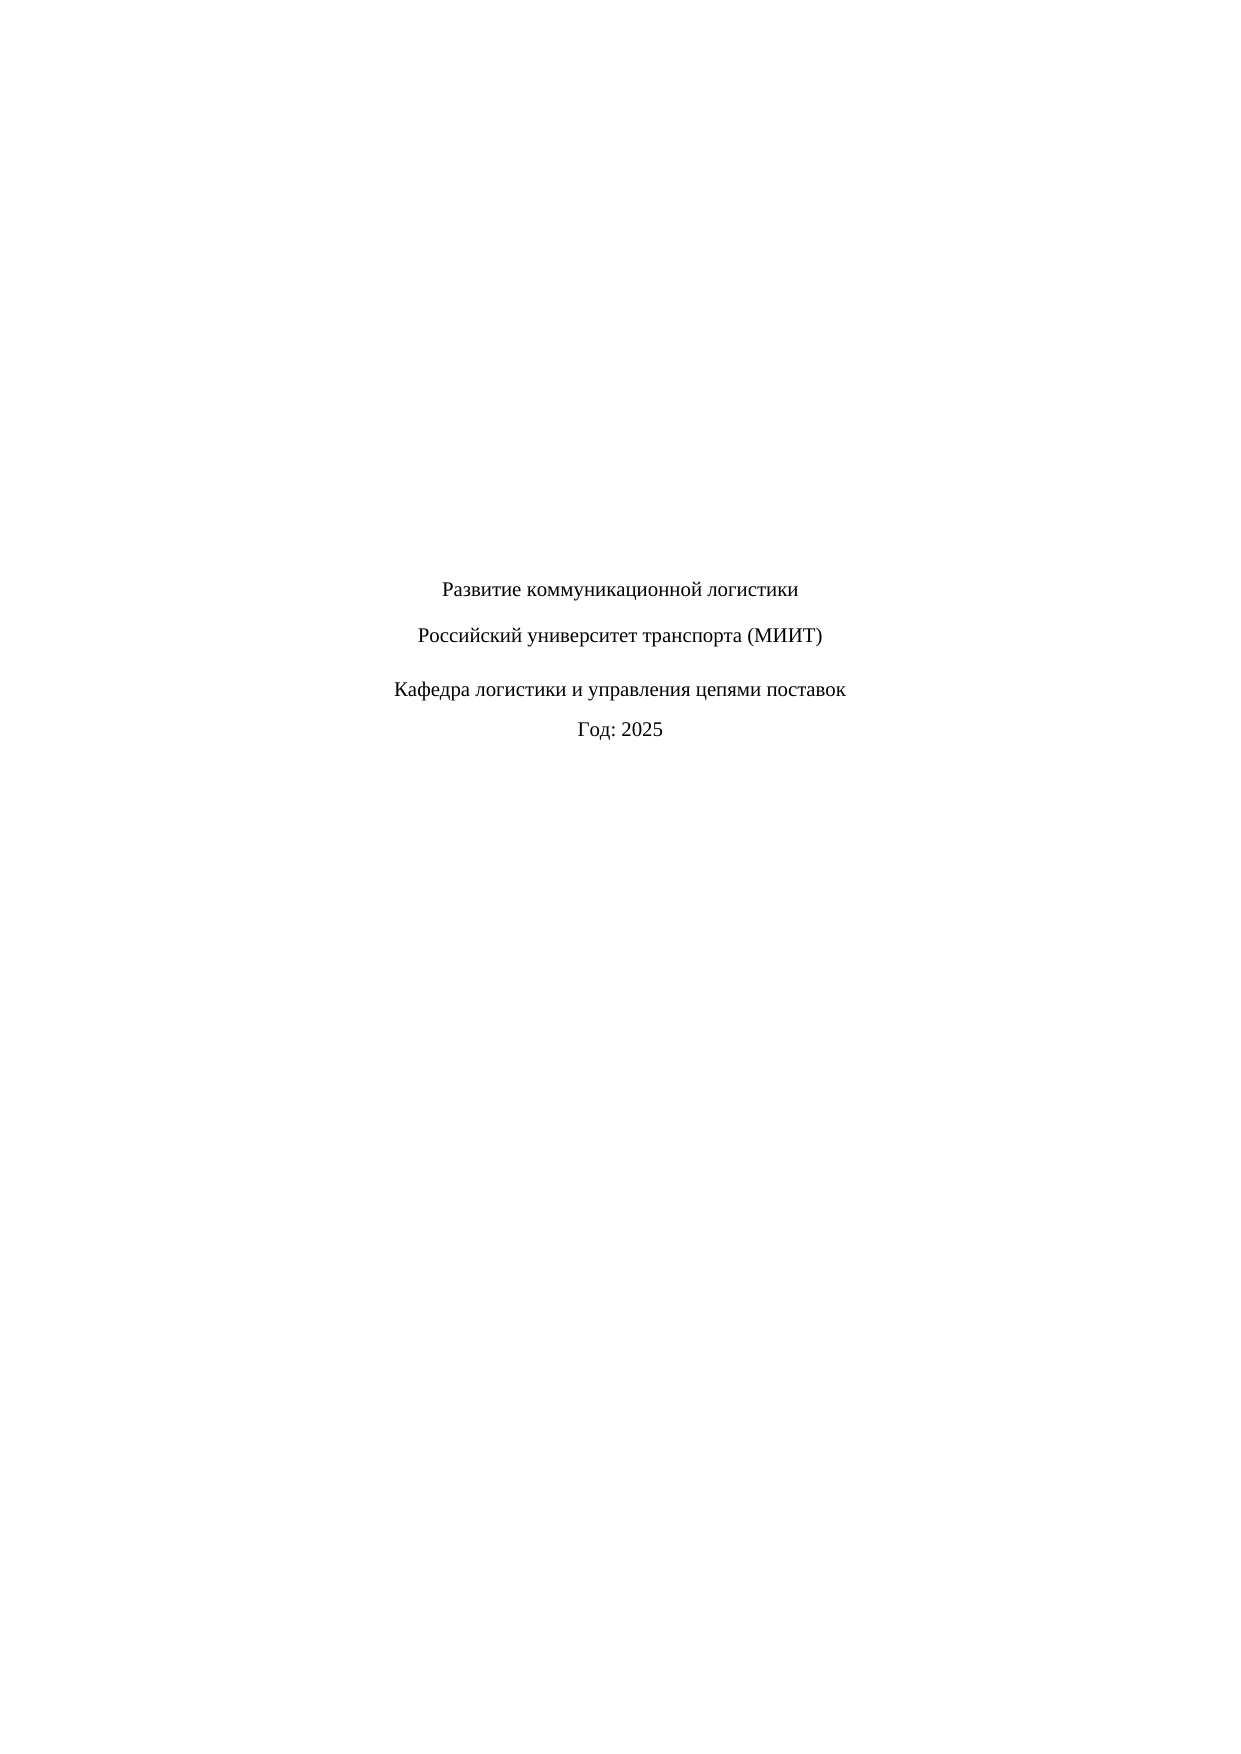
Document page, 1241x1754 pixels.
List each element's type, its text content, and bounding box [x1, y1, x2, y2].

text Развитие коммуникационной логистики [150, 567, 1090, 604]
text Кафедра логистики и управления цепями поставок [150, 667, 1090, 704]
text Российский университет транспорта (МИИТ) [150, 612, 1090, 650]
text Год: 2025 [150, 706, 1090, 744]
